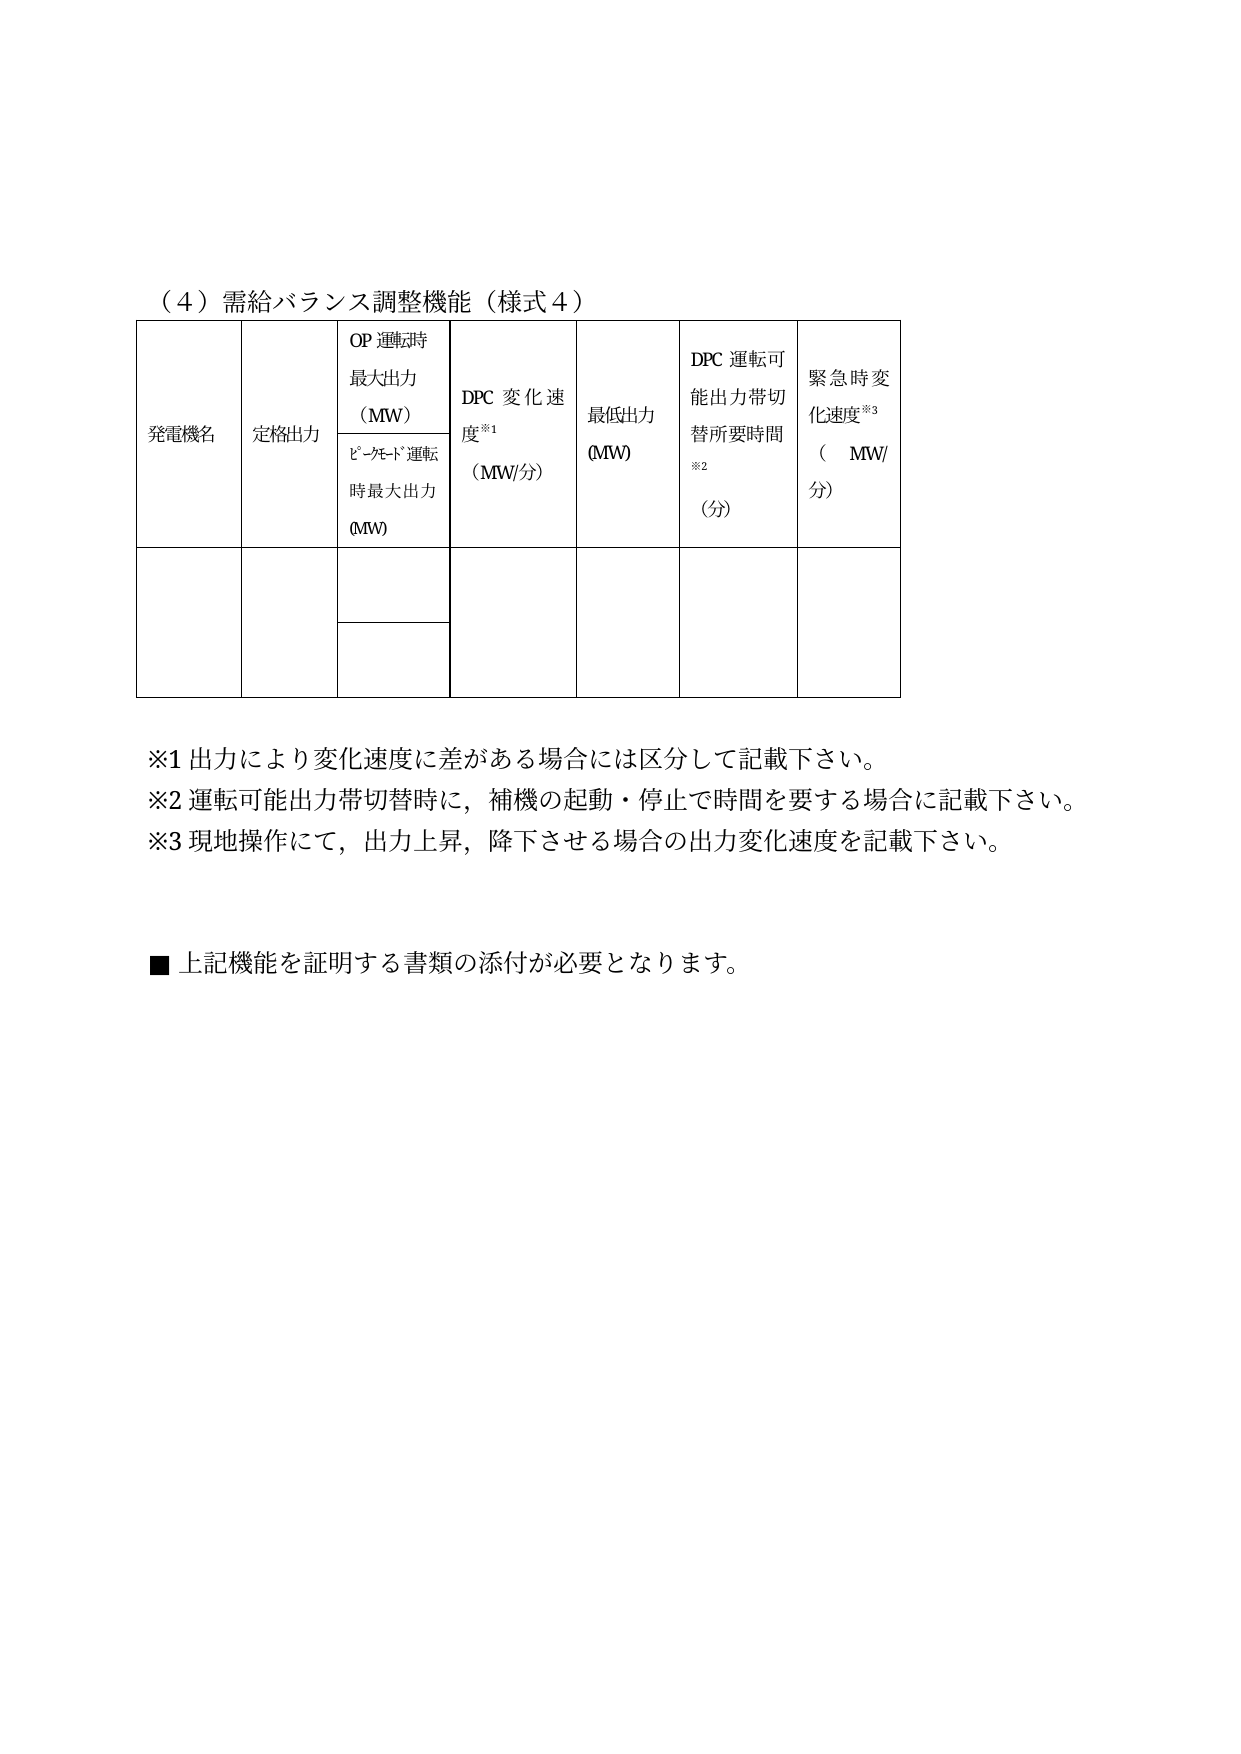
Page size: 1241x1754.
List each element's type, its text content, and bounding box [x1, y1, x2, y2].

table_header 最低出力 (MW) [577, 321, 679, 547]
text ※3 現地操作にて，出力上昇，降下させる場合の出力変化速度を記載下さい。 [148, 821, 1092, 858]
table_header OP運転時 最大出力 （MW） [338, 321, 449, 433]
table_cell ﾋﾟｰｸﾓｰﾄﾞ運転時最大出力(MW) [338, 434, 449, 547]
text ※2 運転可能出力帯切替時に，補機の起動・停止で時間を要する場合に記載下さい。 [148, 779, 1092, 817]
table_cell [451, 548, 576, 697]
table_cell [137, 548, 241, 697]
text ■ 上記機能を証明する書類の添付が必要となります。 [148, 943, 1092, 981]
table_header DPC変化速度※1 （MW/分） [451, 321, 576, 547]
table_cell [338, 548, 449, 622]
table_cell [680, 548, 797, 697]
table_cell [242, 548, 337, 697]
table_cell [338, 623, 449, 697]
text （４）需給バランス調整機能（様式４） [148, 282, 1092, 319]
table_header 定格出力 [242, 321, 337, 547]
table_header 緊急時変化速度※3 （MW/分） [798, 321, 900, 547]
table_cell [577, 548, 679, 697]
text ※1 出力により変化速度に差がある場合には区分して記載下さい。 [148, 738, 1092, 776]
table_cell [798, 548, 900, 697]
table_header 発電機名 [137, 321, 241, 547]
table_header DPC運転可能出力帯切替所要時間※2 （分） [680, 321, 797, 547]
